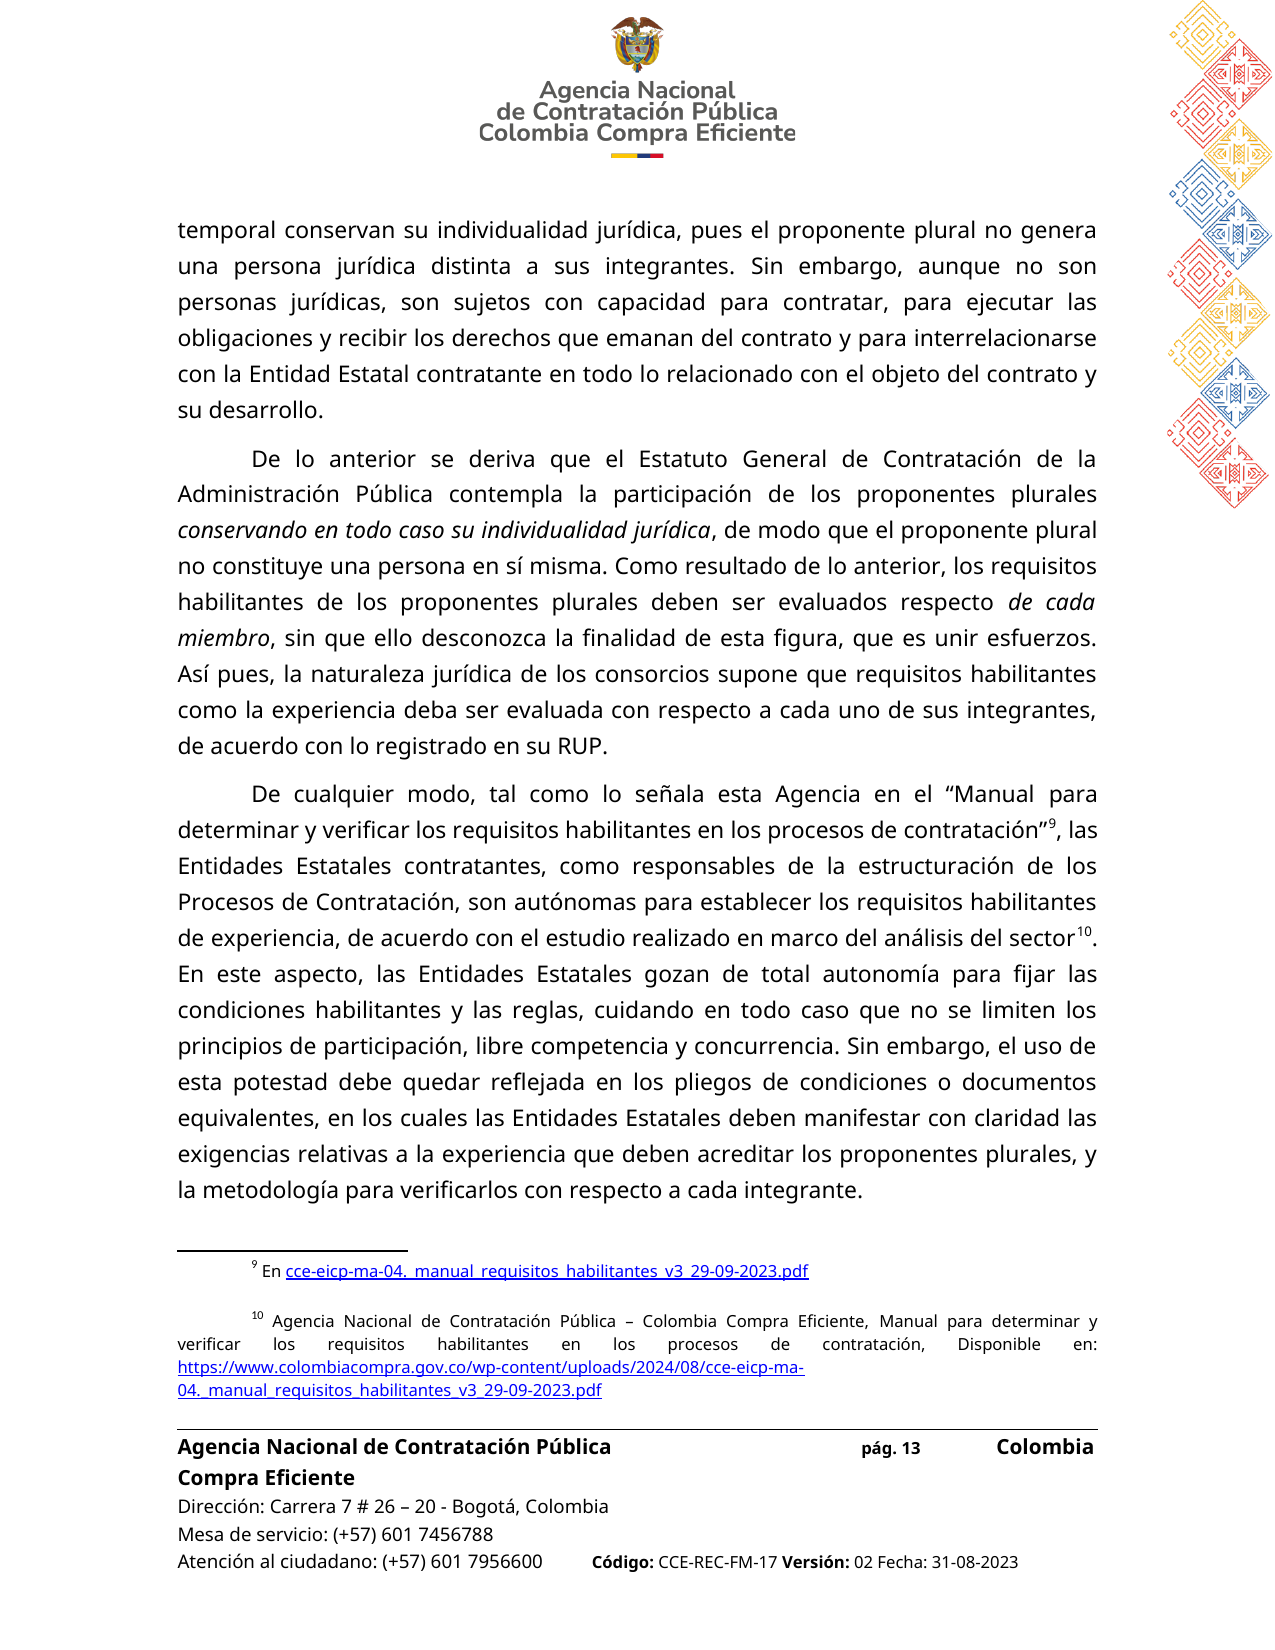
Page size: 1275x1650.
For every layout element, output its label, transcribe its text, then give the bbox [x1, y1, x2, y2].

picture [1165, 0, 1272, 506]
text De cualquier modo, tal como lo señala esta Agencia en el “Manual para determinar y verificar los requisitos habilitantes en los procesos de contratación”, las Entidades Estatales contratantes, como responsables de la estructuración de los Procesos de Contratación, son autónomas para establecer los requisitos habilitantes de experiencia, de acuerdo con el estudio realizado en marco del análisis del sector. En este aspecto, las Entidades Estatales gozan de total autonomía para fijar las condiciones habilitantes y las reglas, cuidando en todo caso que no se limiten los principios de participación, libre competencia y concurrencia. Sin embargo, el uso de esta potestad debe quedar reflejada en los pliegos de condiciones o documentos equivalentes, en los cuales las Entidades Estatales deben manifestar con claridad las exigencias relativas a la experiencia que deben acreditar los proponentes plurales, y la metodología para verificarlos con respecto a cada integrante. [177, 778, 1098, 1205]
picture [479, 17, 796, 158]
text De lo anterior se deriva que el Estatuto General de Contratación de la Administración Pública contempla la participación de los proponentes plurales conservando en todo caso su individualidad jurídica, de modo que el proponente plural no constituye una persona en sí misma. Como resultado de lo anterior, los requisitos habilitantes de los proponentes plurales deben ser evaluados respecto de cada miembro, sin que ello desconozca la finalidad de esta figura, que es unir esfuerzos. Así pues, la naturaleza jurídica de los consorcios supone que requisitos habilitantes como la experiencia deba ser evaluada con respecto a cada uno de sus integrantes, de acuerdo con lo registrado en su RUP. [177, 442, 1098, 761]
text De esta manera, la Ley 80 de 1993 permite que dos o más personas naturales o jurídicas se agrupen para la presentación de una propuesta y la celebración de un contrato con una entidad estatal. En esto, los miembros del consorcio o la unión temporal conservan su individualidad jurídica, pues el proponente plural no genera una persona jurídica distinta a sus integrantes. Sin embargo, aunque no son personas jurídicas, son sujetos con capacidad para contratar, para ejecutar las obligaciones y recibir los derechos que emanan del contrato y para interrelacionarse con la Entidad Estatal contratante en todo lo relacionado con el objeto del contrato y su desarrollo. [177, 214, 1098, 425]
